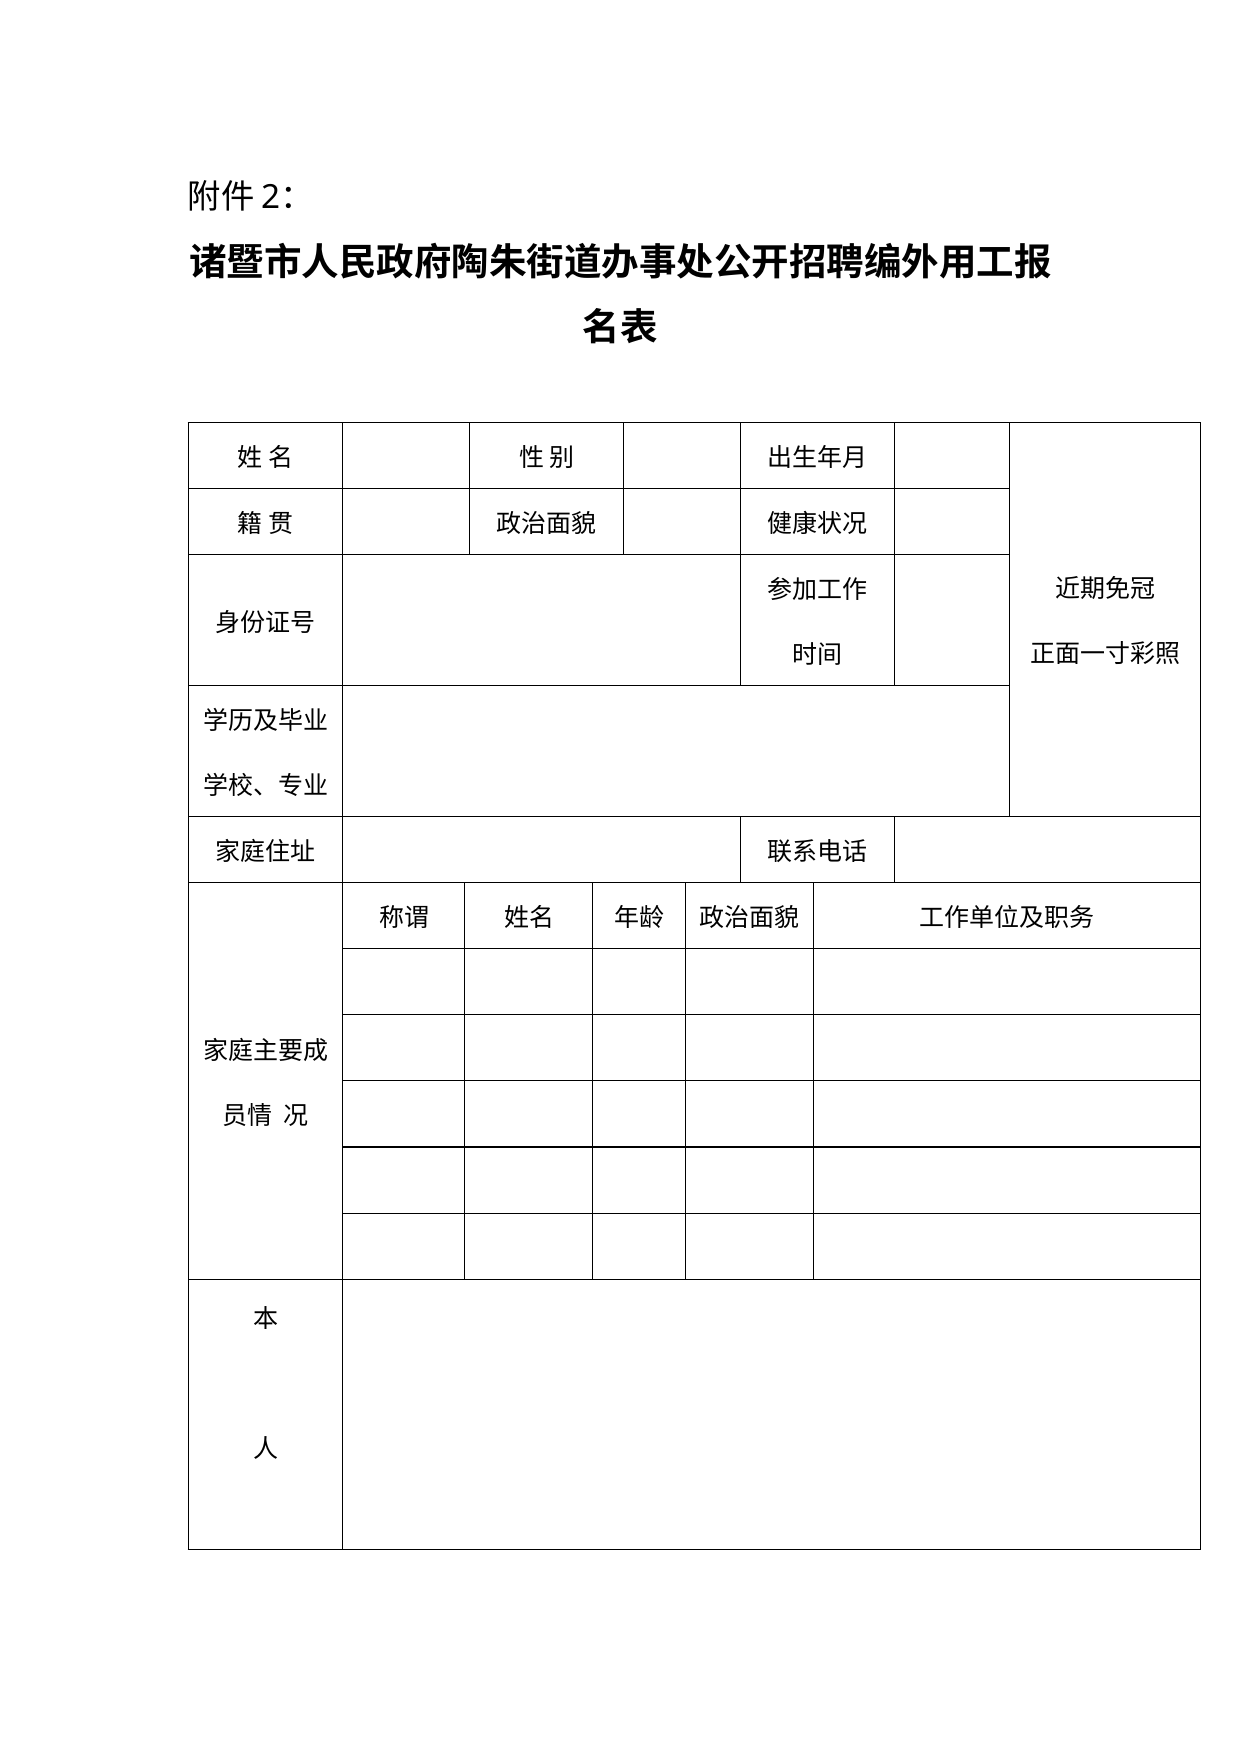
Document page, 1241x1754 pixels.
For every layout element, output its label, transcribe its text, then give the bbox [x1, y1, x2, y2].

table_cell [593, 1015, 685, 1080]
table_cell [343, 555, 740, 685]
table_header 出生年月 [741, 423, 894, 488]
table_cell [895, 555, 1009, 685]
text 附件2： [187, 162, 1053, 227]
table_cell 姓名 [465, 883, 592, 948]
table_cell [465, 1015, 592, 1080]
table_cell 健康状况 [741, 489, 894, 554]
table_cell [343, 1148, 464, 1212]
table_cell [593, 1081, 685, 1146]
table_cell [814, 1148, 1200, 1212]
table_cell [465, 949, 592, 1014]
table_cell 工作单位及职务 [814, 883, 1200, 948]
table_header [624, 423, 740, 488]
table_cell 政治面貌 [470, 489, 623, 554]
table_cell [343, 1015, 464, 1080]
table_cell [343, 1280, 1200, 1549]
table_cell 本 人 简 历 [189, 1280, 342, 1549]
table_cell [465, 1214, 592, 1278]
table_header 姓 名 [189, 423, 342, 488]
table_cell [814, 1214, 1200, 1278]
table_cell [895, 817, 1200, 882]
table_header [343, 423, 469, 488]
table_cell [343, 817, 740, 882]
table_cell 家庭主要成员情 况 [189, 883, 342, 1278]
table_cell [686, 1214, 813, 1278]
table_cell 家庭住址 [189, 817, 342, 882]
table_cell 参加工作 时间 [741, 555, 894, 685]
table_cell 年龄 [593, 883, 685, 948]
table_cell [686, 1148, 813, 1212]
table_cell [343, 686, 1009, 816]
table_cell [895, 489, 1009, 554]
text 诸暨市人民政府陶朱街道办事处公开招聘编外用工报名表 [187, 227, 1053, 357]
table_cell [593, 1148, 685, 1212]
table_cell 籍 贯 [189, 489, 342, 554]
table_cell [343, 949, 464, 1014]
table_cell [465, 1081, 592, 1146]
table_cell [593, 1214, 685, 1278]
table_cell 联系电话 [741, 817, 894, 882]
table_cell [814, 1015, 1200, 1080]
table_cell 称谓 [343, 883, 464, 948]
table_cell [686, 1015, 813, 1080]
table_cell [686, 1081, 813, 1146]
table_cell [814, 1081, 1200, 1146]
table_cell [593, 949, 685, 1014]
table_header [895, 423, 1009, 488]
table_cell 政治面貌 [686, 883, 813, 948]
table_cell [624, 489, 740, 554]
table_cell [343, 1214, 464, 1278]
table_cell [343, 489, 469, 554]
table_cell 身份证号 [189, 555, 342, 685]
table_cell [465, 1148, 592, 1212]
table_cell [343, 1081, 464, 1146]
table_header 性 别 [470, 423, 623, 488]
table_header 近期免冠 正面一寸彩照 [1010, 423, 1200, 816]
table_cell [686, 949, 813, 1014]
table_cell 学历及毕业学校、专业 [189, 686, 342, 816]
table_cell [814, 949, 1200, 1014]
